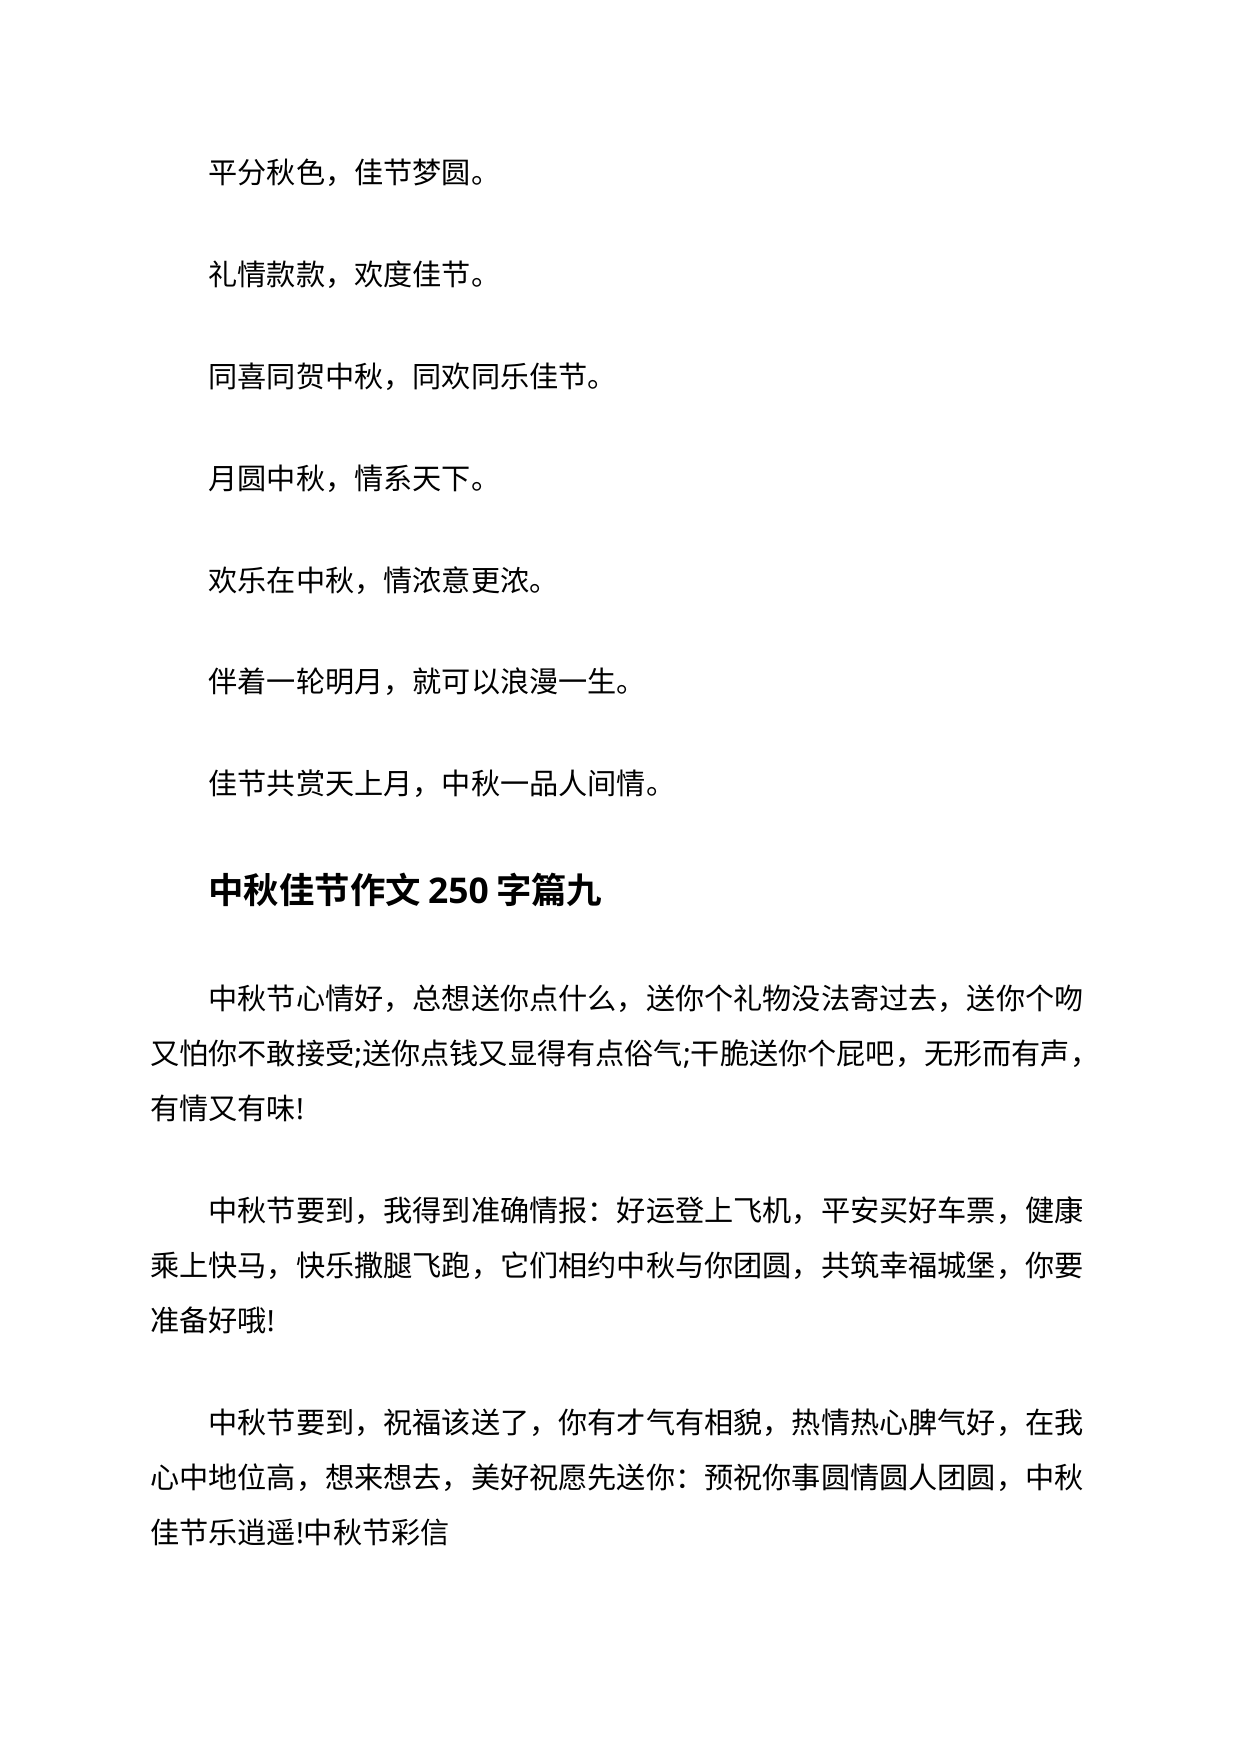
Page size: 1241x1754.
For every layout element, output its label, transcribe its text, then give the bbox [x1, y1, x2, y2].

text 中秋节要到，我得到准确情报：好运登上飞机，平安买好车票，健康乘上快马，快乐撒腿飞跑，它们相约中秋与你团圆，共筑幸福城堡，你要准备好哦! [150, 1188, 1090, 1340]
text 中秋佳节作文250字篇九 [150, 862, 1090, 914]
text 伴着一轮明月，就可以浪漫一生。 [150, 659, 1090, 701]
text 中秋节要到，祝福该送了，你有才气有相貌，热情热心脾气好，在我心中地位高，想来想去，美好祝愿先送你：预祝你事圆情圆人团圆，中秋佳节乐逍遥!中秋节彩信 [150, 1399, 1090, 1552]
text 佳节共赏天上月，中秋一品人间情。 [150, 761, 1090, 803]
text 中秋节心情好，总想送你点什么，送你个礼物没法寄过去，送你个吻又怕你不敢接受;送你点钱又显得有点俗气;干脆送你个屁吧，无形而有声，有情又有味! [150, 976, 1090, 1128]
text 月圆中秋，情系天下。 [150, 455, 1090, 498]
text 礼情款款，欢度佳节。 [150, 252, 1090, 294]
text 欢乐在中秋，情浓意更浓。 [150, 557, 1090, 599]
text 同喜同贺中秋，同欢同乐佳节。 [150, 353, 1090, 396]
text 平分秋色，佳节梦圆。 [150, 150, 1090, 192]
